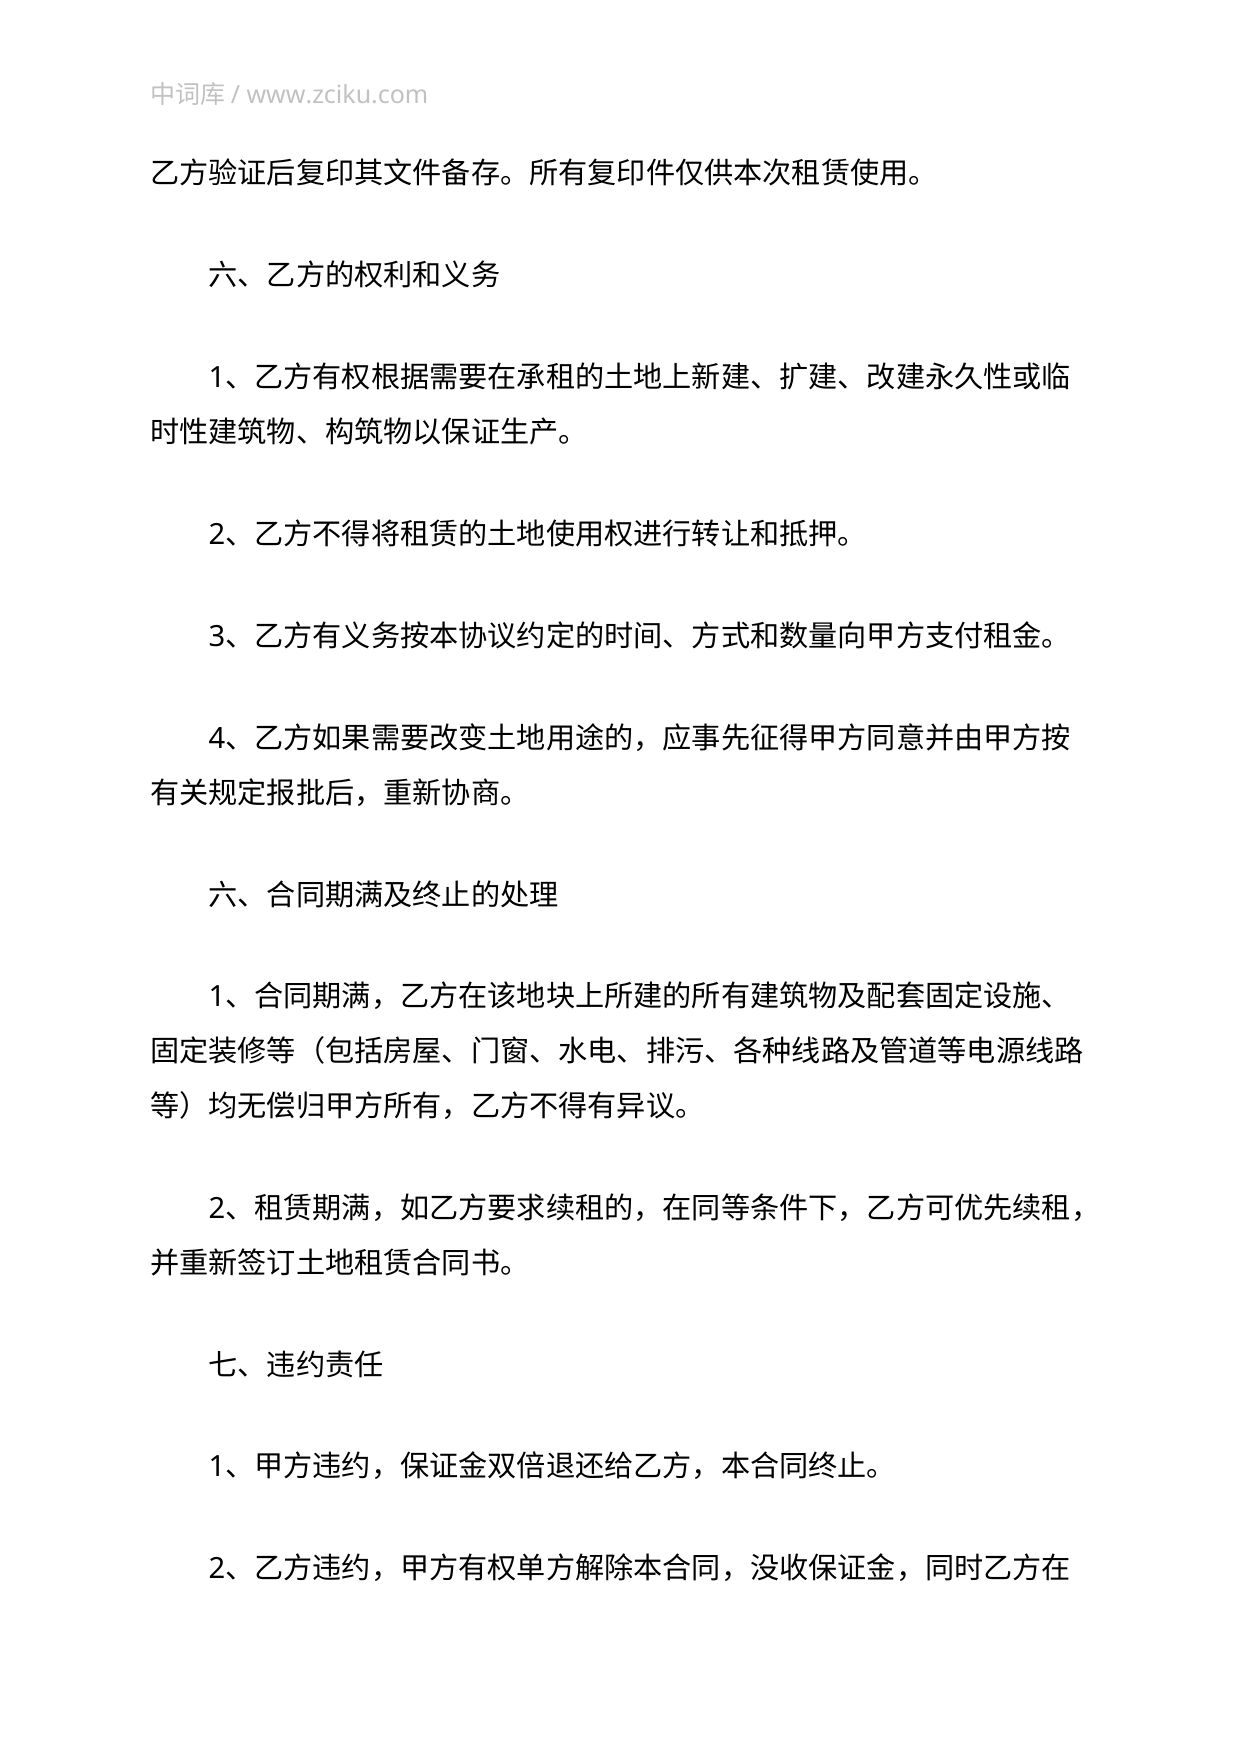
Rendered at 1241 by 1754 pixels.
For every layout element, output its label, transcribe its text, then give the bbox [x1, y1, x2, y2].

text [150, 1545, 1090, 1587]
text 2、租赁期满，如乙方要求续租的，在同等条件下，乙方可优先续租，并重新签订土地租赁合同书。 [150, 1184, 1090, 1282]
text 六、乙方的权利和义务 [150, 252, 1090, 294]
text 1、合同期满，乙方在该地块上所建的所有建筑物及配套固定设施、固定装修等（包括房屋、门窗、水电、排污、各种线路及管道等电源线路等）均无偿归甲方所有，乙方不得有异议。 [150, 973, 1090, 1125]
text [150, 150, 1090, 192]
text 七、违约责任 [150, 1341, 1090, 1383]
text 2、乙方不得将租赁的土地使用权进行转让和抵押。 [150, 510, 1090, 553]
text 六、合同期满及终止的处理 [150, 871, 1090, 913]
text 3、乙方有义务按本协议约定的时间、方式和数量向甲方支付租金。 [150, 612, 1090, 655]
text 1、乙方有权根据需要在承租的土地上新建、扩建、改建永久性或临时性建筑物、构筑物以保证生产。 [150, 353, 1090, 451]
text 4、乙方如果需要改变土地用途的，应事先征得甲方同意并由甲方按有关规定报批后，重新协商。 [150, 714, 1090, 812]
text 1、甲方违约，保证金双倍退还给乙方，本合同终止。 [150, 1443, 1090, 1485]
